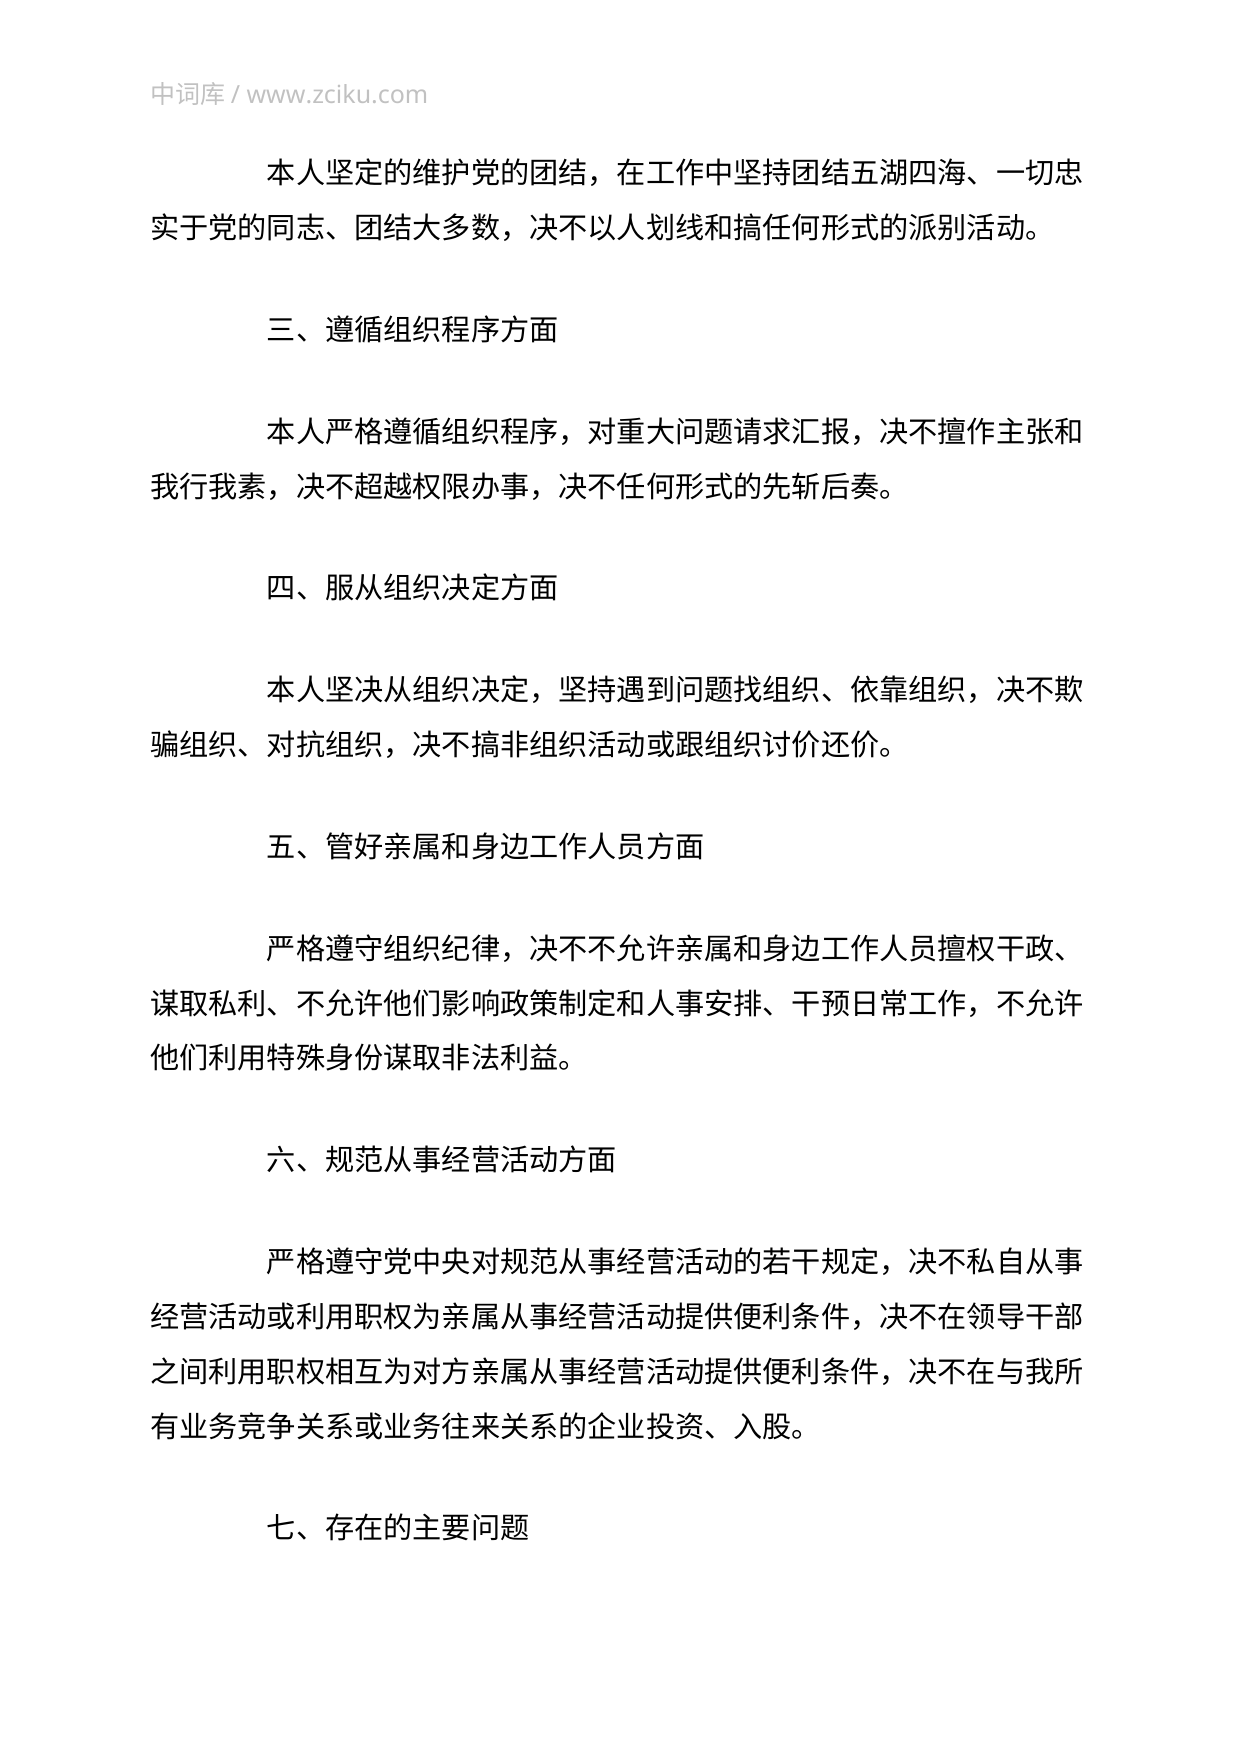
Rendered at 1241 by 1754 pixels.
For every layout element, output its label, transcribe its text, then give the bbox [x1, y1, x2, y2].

text 本人坚定的维护党的团结，在工作中坚持团结五湖四海、一切忠实于党的同志、团结大多数，决不以人划线和搞任何形式的派别活动。 [150, 150, 1090, 247]
text 七、存在的主要问题 [150, 1505, 1090, 1547]
text 严格遵守组织纪律，决不不允许亲属和身边工作人员擅权干政、谋取私利、不允许他们影响政策制定和人事安排、干预日常工作，不允许他们利用特殊身份谋取非法利益。 [150, 925, 1090, 1077]
text 严格遵守党中央对规范从事经营活动的若干规定，决不私自从事经营活动或利用职权为亲属从事经营活动提供便利条件，决不在领导干部之间利用职权相互为对方亲属从事经营活动提供便利条件，决不在与我所有业务竞争关系或业务往来关系的企业投资、入股。 [150, 1239, 1090, 1446]
text 六、规范从事经营活动方面 [150, 1137, 1090, 1179]
text 五、管好亲属和身边工作人员方面 [150, 823, 1090, 866]
text 三、遵循组织程序方面 [150, 307, 1090, 349]
text 本人坚决从组织决定，坚持遇到问题找组织、依靠组织，决不欺骗组织、对抗组织，决不搞非组织活动或跟组织讨价还价。 [150, 667, 1090, 764]
text 本人严格遵循组织程序，对重大问题请求汇报，决不擅作主张和我行我素，决不超越权限办事，决不任何形式的先斩后奏。 [150, 408, 1090, 506]
text 四、服从组织决定方面 [150, 565, 1090, 607]
